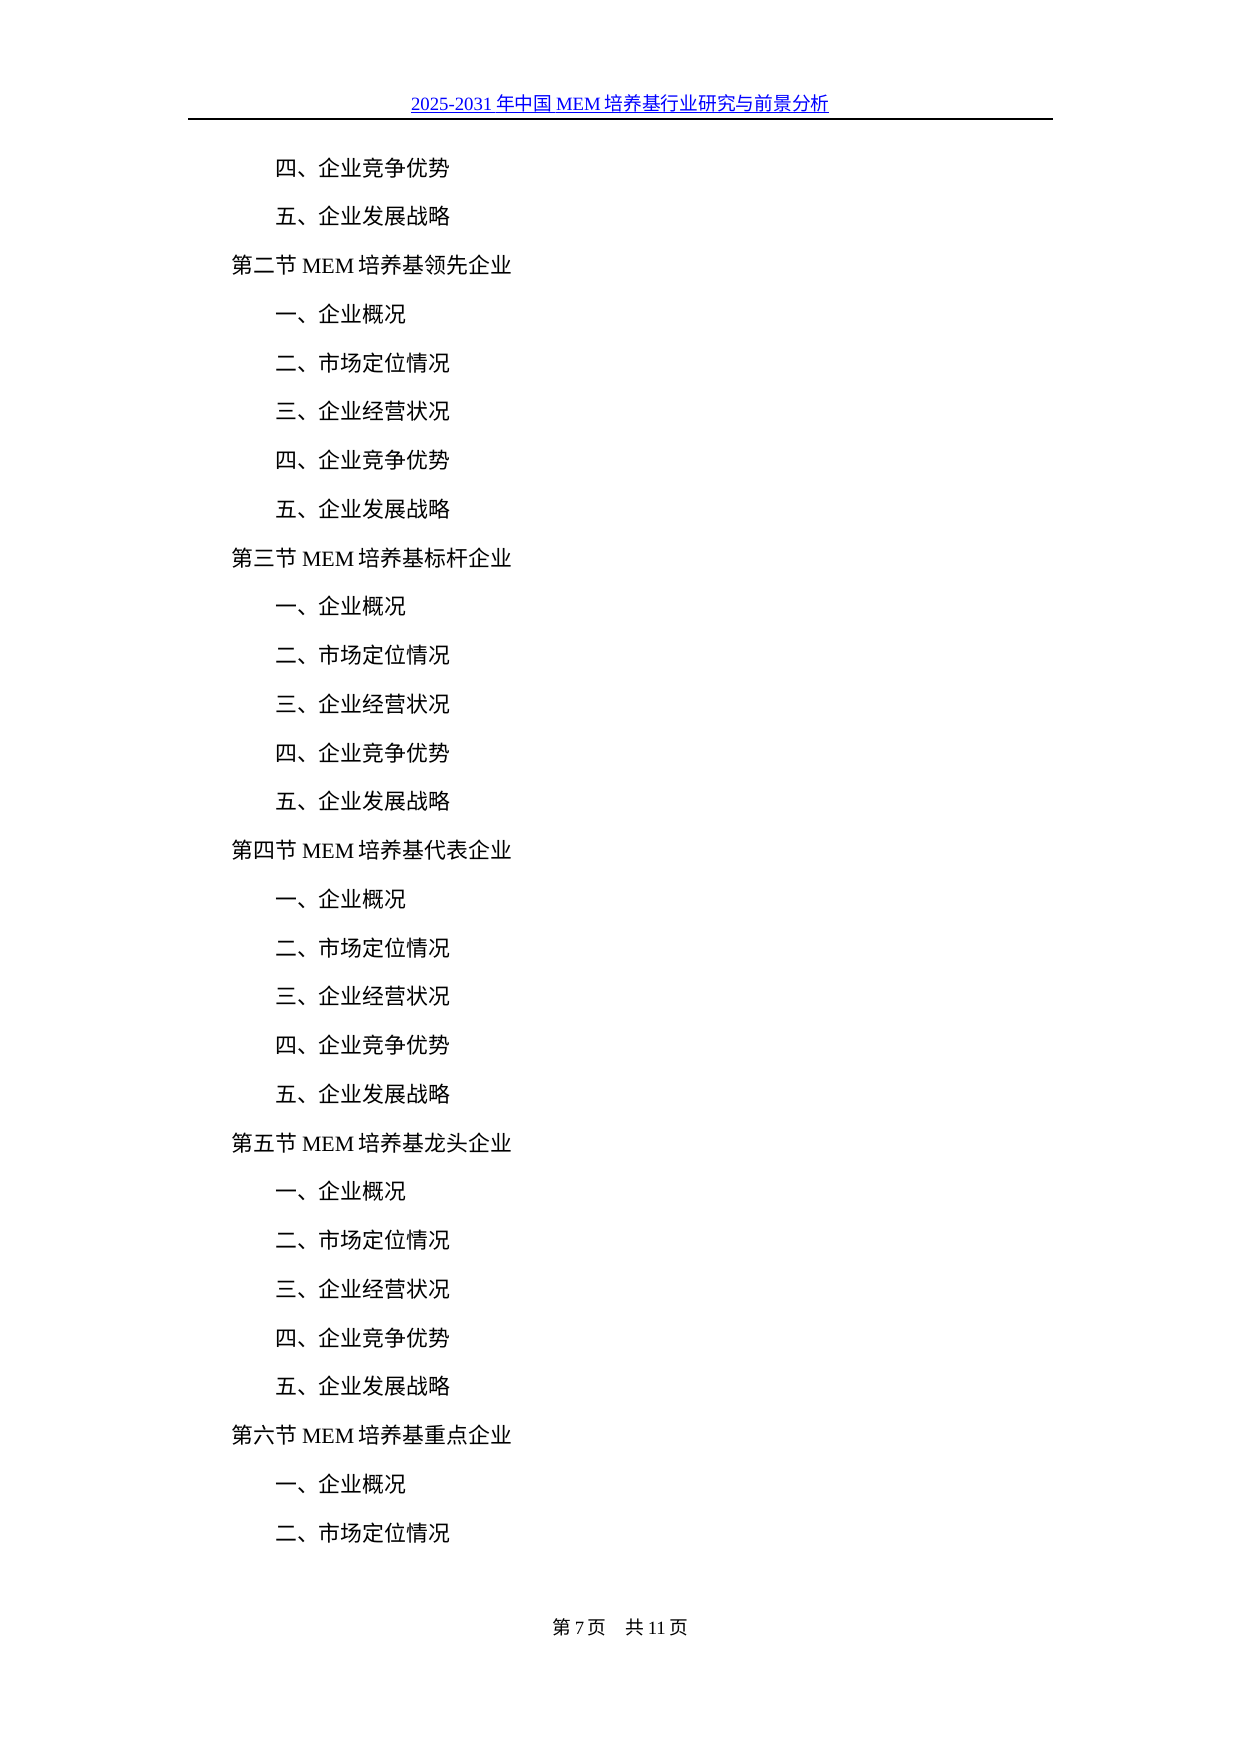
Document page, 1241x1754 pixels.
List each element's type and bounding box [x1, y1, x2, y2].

text [187, 150, 1053, 1548]
